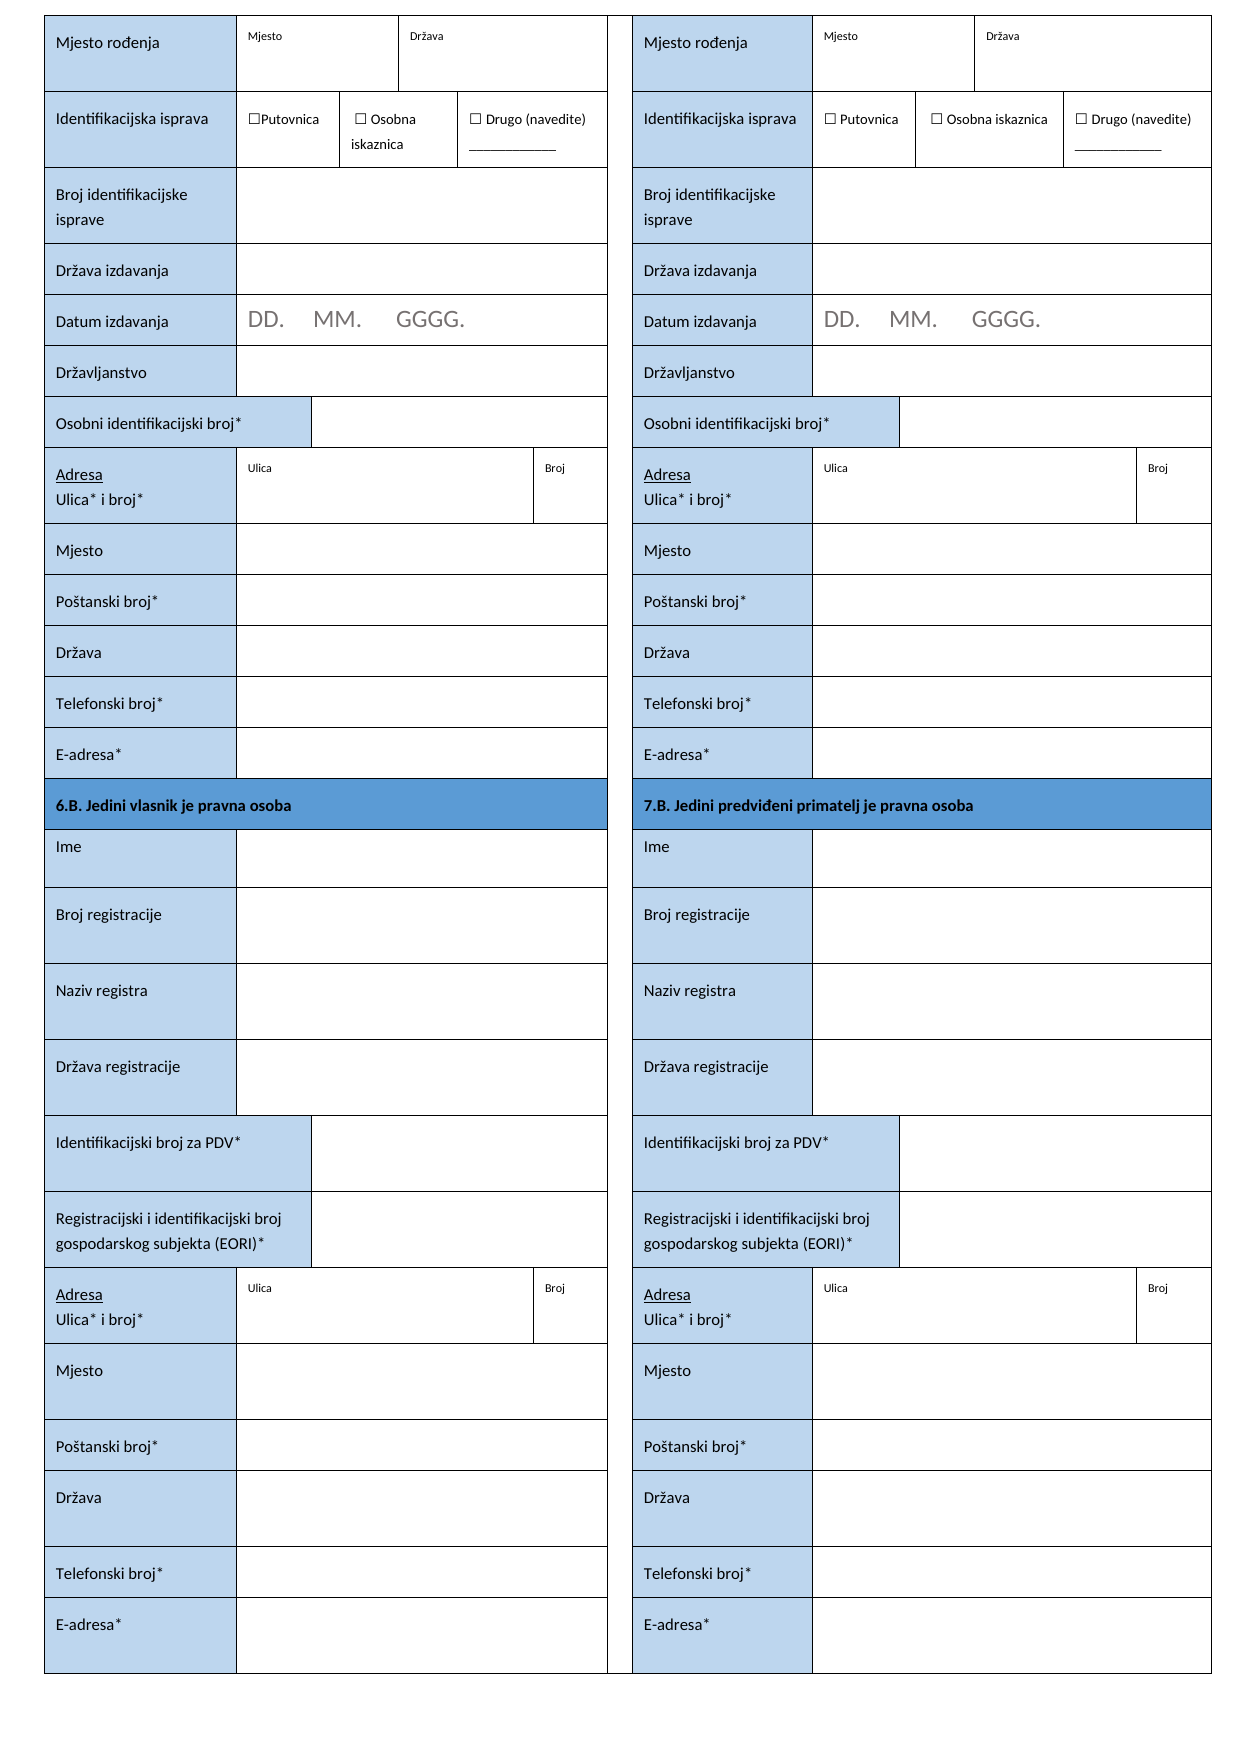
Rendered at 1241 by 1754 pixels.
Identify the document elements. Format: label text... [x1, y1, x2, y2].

table_cell [237, 1344, 607, 1419]
table_cell [813, 244, 1211, 294]
table_cell Ulica [813, 1268, 1136, 1343]
table_cell Broj registracije [633, 888, 812, 963]
table_cell Država izdavanja [45, 244, 236, 294]
table_cell E-adresa* [45, 728, 236, 778]
table_cell Registracijski i identifikacijski broj gospodarskog subjekta (EORI)* [45, 1192, 311, 1267]
table_cell Država registracije [633, 1040, 812, 1115]
table_cell E-adresa* [633, 728, 812, 778]
table_cell Osobni identifikacijski broj* [633, 397, 899, 447]
table_cell [900, 397, 1211, 447]
table_cell Datum izdavanja [633, 295, 812, 345]
table_cell [237, 964, 607, 1039]
table_cell Ulica [813, 448, 1136, 523]
table_cell Država registracije [45, 1040, 236, 1115]
table_cell DD. MM. GGGG. [237, 295, 607, 345]
table_cell Država [45, 1471, 236, 1546]
table_cell [813, 346, 1211, 396]
table_cell Država [633, 626, 812, 676]
table_cell [237, 1598, 607, 1673]
table_cell Broj identifikacijske isprave [633, 168, 812, 243]
table_cell [813, 575, 1211, 625]
table_cell Broj identifikacijske isprave [45, 168, 236, 243]
table_cell Broj [1137, 1268, 1211, 1343]
table_cell [237, 244, 607, 294]
table_cell Osobni identifikacijski broj* [45, 397, 311, 447]
table_cell [813, 524, 1211, 574]
table_cell ☐ Osobna iskaznica [340, 92, 457, 167]
table_cell Država [633, 1471, 812, 1546]
table_cell 6.B. Jedini vlasnik je pravna osoba [45, 779, 607, 829]
table_cell [900, 1116, 1211, 1191]
table_cell Putovnica [813, 92, 915, 167]
table_cell Državljanstvo [633, 346, 812, 396]
table_cell [813, 830, 1211, 887]
table_cell ☐ Drugo (navedite) ____________ [458, 92, 607, 167]
table_cell Mjesto rođenja [633, 16, 812, 91]
table_cell DD. MM. GGGG. [813, 295, 1211, 345]
table_cell Telefonski broj* [45, 677, 236, 727]
table_cell Naziv registra [633, 964, 812, 1039]
table_cell Naziv registra [45, 964, 236, 1039]
table_cell [237, 677, 607, 727]
table_cell Registracijski i identifikacijski broj gospodarskog subjekta (EORI)* [633, 1192, 899, 1267]
table_cell Broj [534, 448, 607, 523]
table_cell E-adresa* [633, 1598, 812, 1673]
table_cell [312, 1192, 607, 1267]
table_cell Broj [534, 1268, 607, 1343]
table_cell Država [399, 16, 607, 91]
table_cell [813, 677, 1211, 727]
table_cell Datum izdavanja [45, 295, 236, 345]
table_cell [237, 888, 607, 963]
table_cell Adresa Ulica* i broj* [633, 1268, 812, 1343]
table_cell Ulica [237, 1268, 533, 1343]
table_cell 7.B. Jedini predviđeni primatelj je pravna osoba [633, 779, 1211, 829]
table_cell Mjesto [633, 524, 812, 574]
table_cell Poštanski broj* [633, 1420, 812, 1470]
table_cell Identifikacijska isprava [633, 92, 812, 167]
table_cell [813, 964, 1211, 1039]
table_cell [237, 575, 607, 625]
table_cell [312, 397, 607, 447]
table_cell [813, 1547, 1211, 1597]
table_cell Putovnica [237, 92, 339, 167]
table_cell Država izdavanja [633, 244, 812, 294]
table_cell Ulica [237, 448, 533, 523]
table_cell [237, 1040, 607, 1115]
table_cell [237, 1471, 607, 1546]
table_cell [237, 168, 607, 243]
table_cell Država [975, 16, 1211, 91]
table_cell Mjesto [237, 16, 398, 91]
table_cell Identifikacijski broj za PDV* [45, 1116, 311, 1191]
table_cell Broj [1137, 448, 1211, 523]
table_cell [813, 1471, 1211, 1546]
table_cell [813, 168, 1211, 243]
table_cell ☐ Osobna iskaznica [916, 92, 1063, 167]
table_cell [813, 1420, 1211, 1470]
table_cell Identifikacijski broj za PDV* [633, 1116, 899, 1191]
table_cell [237, 524, 607, 574]
table_cell Adresa Ulica* i broj* [45, 448, 236, 523]
table_cell [237, 626, 607, 676]
table_cell [813, 1598, 1211, 1673]
table_cell Ime [45, 830, 236, 887]
table_cell Mjesto [633, 1344, 812, 1419]
table_cell Mjesto [45, 524, 236, 574]
table_cell [237, 1420, 607, 1470]
table_cell Državljanstvo [45, 346, 236, 396]
table_cell [237, 830, 607, 887]
table_cell [813, 1040, 1211, 1115]
table_cell Broj registracije [45, 888, 236, 963]
table_cell [312, 1116, 607, 1191]
table_cell Poštanski broj* [633, 575, 812, 625]
table_cell [813, 728, 1211, 778]
table_cell Adresa Ulica* i broj* [633, 448, 812, 523]
table_cell Ime [633, 830, 812, 887]
table_cell Država [45, 626, 236, 676]
table_cell [237, 1547, 607, 1597]
table_cell ☐ Drugo (navedite) ____________ [1064, 92, 1211, 167]
table_cell [813, 888, 1211, 963]
table_cell Telefonski broj* [633, 1547, 812, 1597]
table_cell [237, 346, 607, 396]
table_cell Identifikacijska isprava [45, 92, 236, 167]
table_cell Adresa Ulica* i broj* [45, 1268, 236, 1343]
table_cell Telefonski broj* [633, 677, 812, 727]
table_cell [900, 1192, 1211, 1267]
table_cell Poštanski broj* [45, 1420, 236, 1470]
table_cell [813, 626, 1211, 676]
table_cell [813, 1344, 1211, 1419]
table_cell Telefonski broj* [45, 1547, 236, 1597]
table_cell Poštanski broj* [45, 575, 236, 625]
table_cell Mjesto [813, 16, 974, 91]
table_cell Mjesto [45, 1344, 236, 1419]
table_cell E-adresa* [45, 1598, 236, 1673]
table_cell [237, 728, 607, 778]
table_cell Mjesto rođenja [45, 16, 236, 91]
